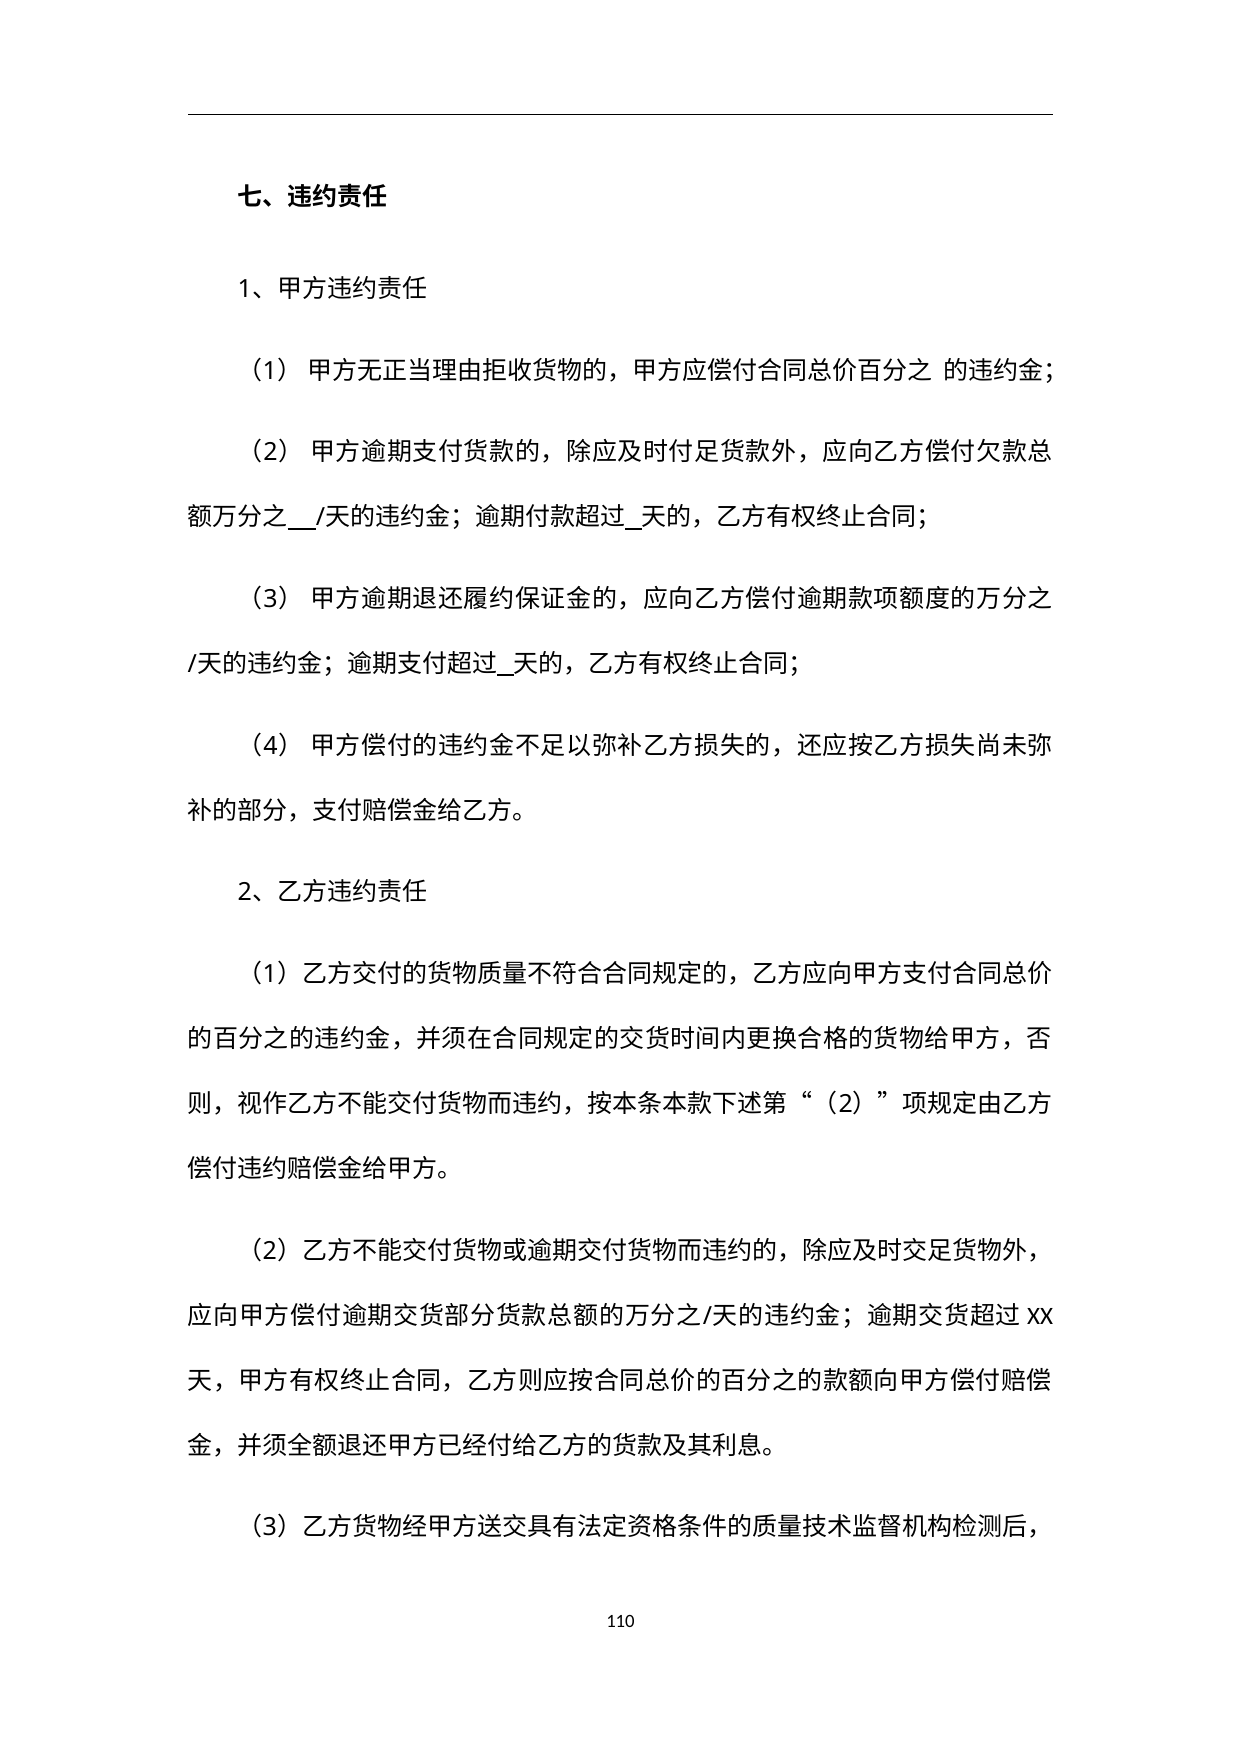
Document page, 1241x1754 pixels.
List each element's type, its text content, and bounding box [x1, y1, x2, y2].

text （3） 甲方逾期退还履约保证金的，应向乙方偿付逾期款项额度的万分之 /天的违约金；逾期支付超过 天的，乙方有权终止合同； [187, 564, 1053, 694]
text 1、甲方违约责任 [187, 254, 1053, 319]
text （1）乙方交付的货物质量不符合合同规定的，乙方应向甲方支付合同总价的百分之的违约金，并须在合同规定的交货时间内更换合格的货物给甲方，否则，视作乙方不能交付货物而违约，按本条本款下述第“（2）”项规定由乙方偿付违约赔偿金给甲方。 [187, 939, 1053, 1199]
text （1） 甲方无正当理由拒收货物的，甲方应偿付合同总价百分之 的违约金； [187, 336, 1053, 401]
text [187, 1492, 1053, 1557]
text （4） 甲方偿付的违约金不足以弥补乙方损失的，还应按乙方损失尚未弥补的部分，支付赔偿金给乙方。 [187, 711, 1053, 841]
subtitle 七、违约责任 [187, 162, 1053, 227]
text （2） 甲方逾期支付货款的，除应及时付足货款外，应向乙方偿付欠款总额万分之 /天的违约金；逾期付款超过 天的，乙方有权终止合同； [187, 417, 1053, 547]
text （2）乙方不能交付货物或逾期交付货物而违约的，除应及时交足货物外，应向甲方偿付逾期交货部分货款总额的万分之/天的违约金；逾期交货超过XX天，甲方有权终止合同，乙方则应按合同总价的百分之的款额向甲方偿付赔偿金，并须全额退还甲方已经付给乙方的货款及其利息。 [187, 1216, 1053, 1476]
text 2、乙方违约责任 [187, 857, 1053, 922]
